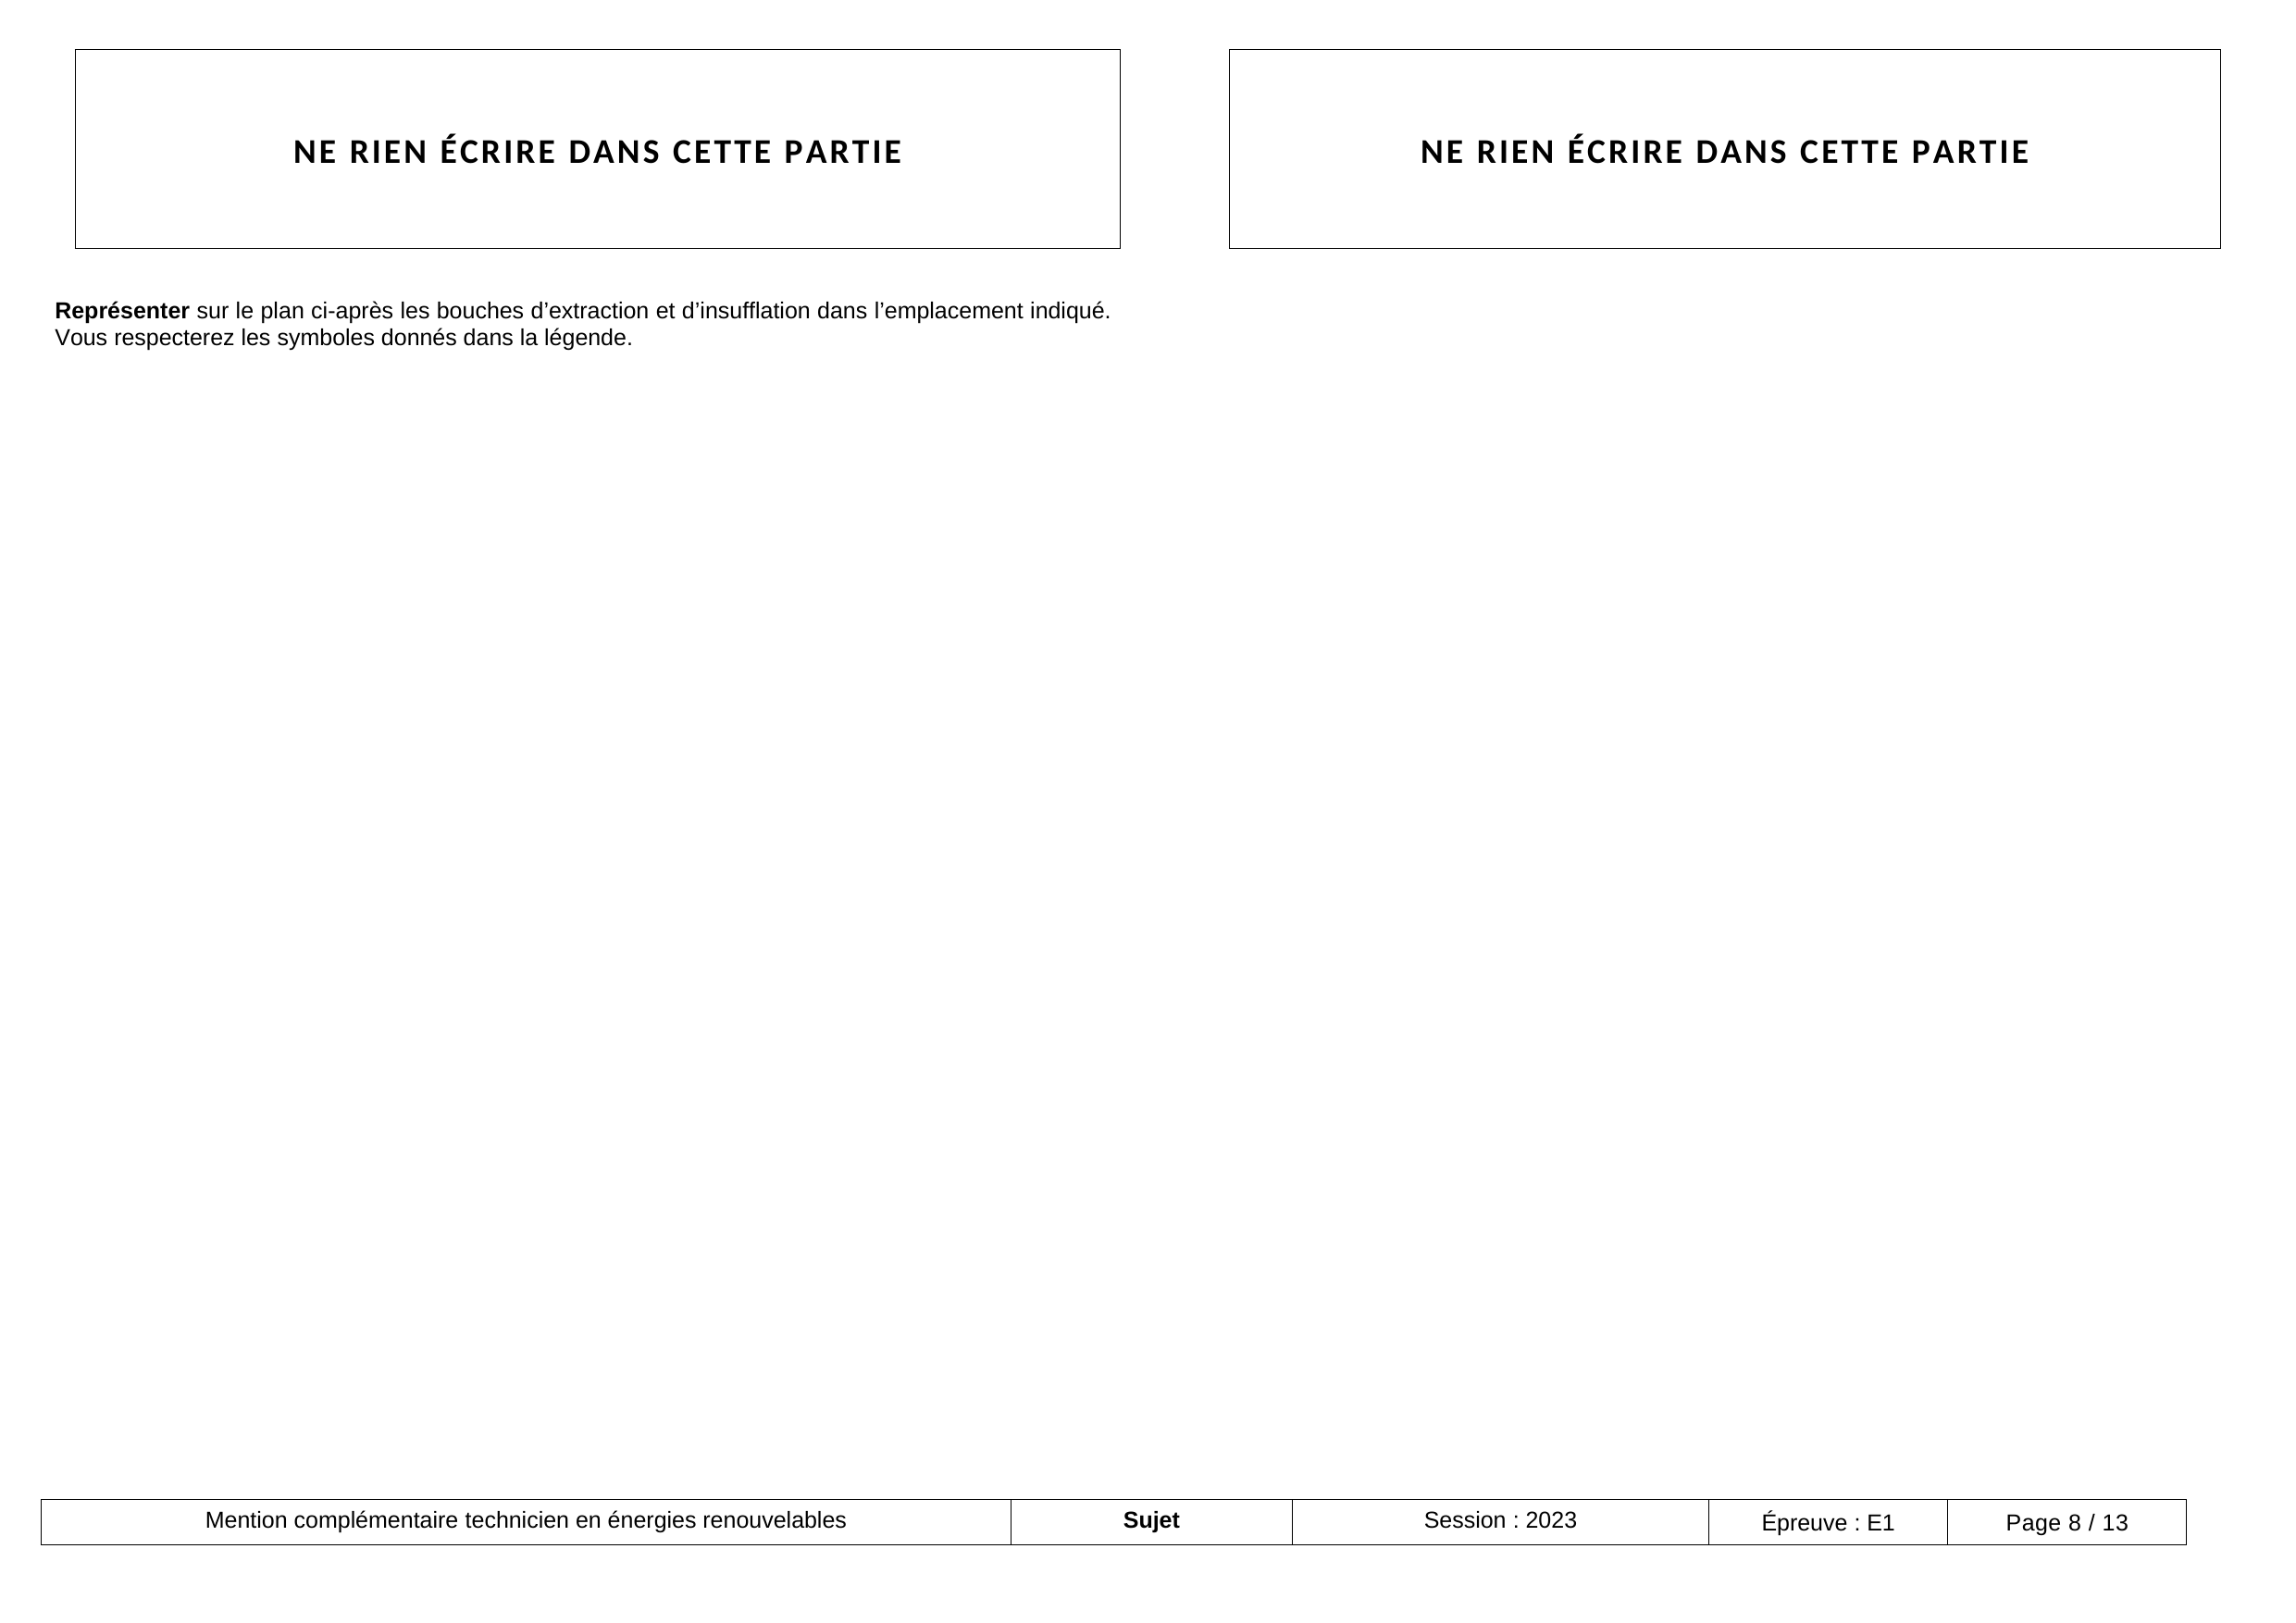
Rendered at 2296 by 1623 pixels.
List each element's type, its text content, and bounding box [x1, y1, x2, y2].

list Représenter sur le plan ci-après les bouches d’extraction et d’insufflation dans l’emplacement indiqué. Vous respecterez les symboles donnés dans la légende. [55, 297, 1113, 351]
